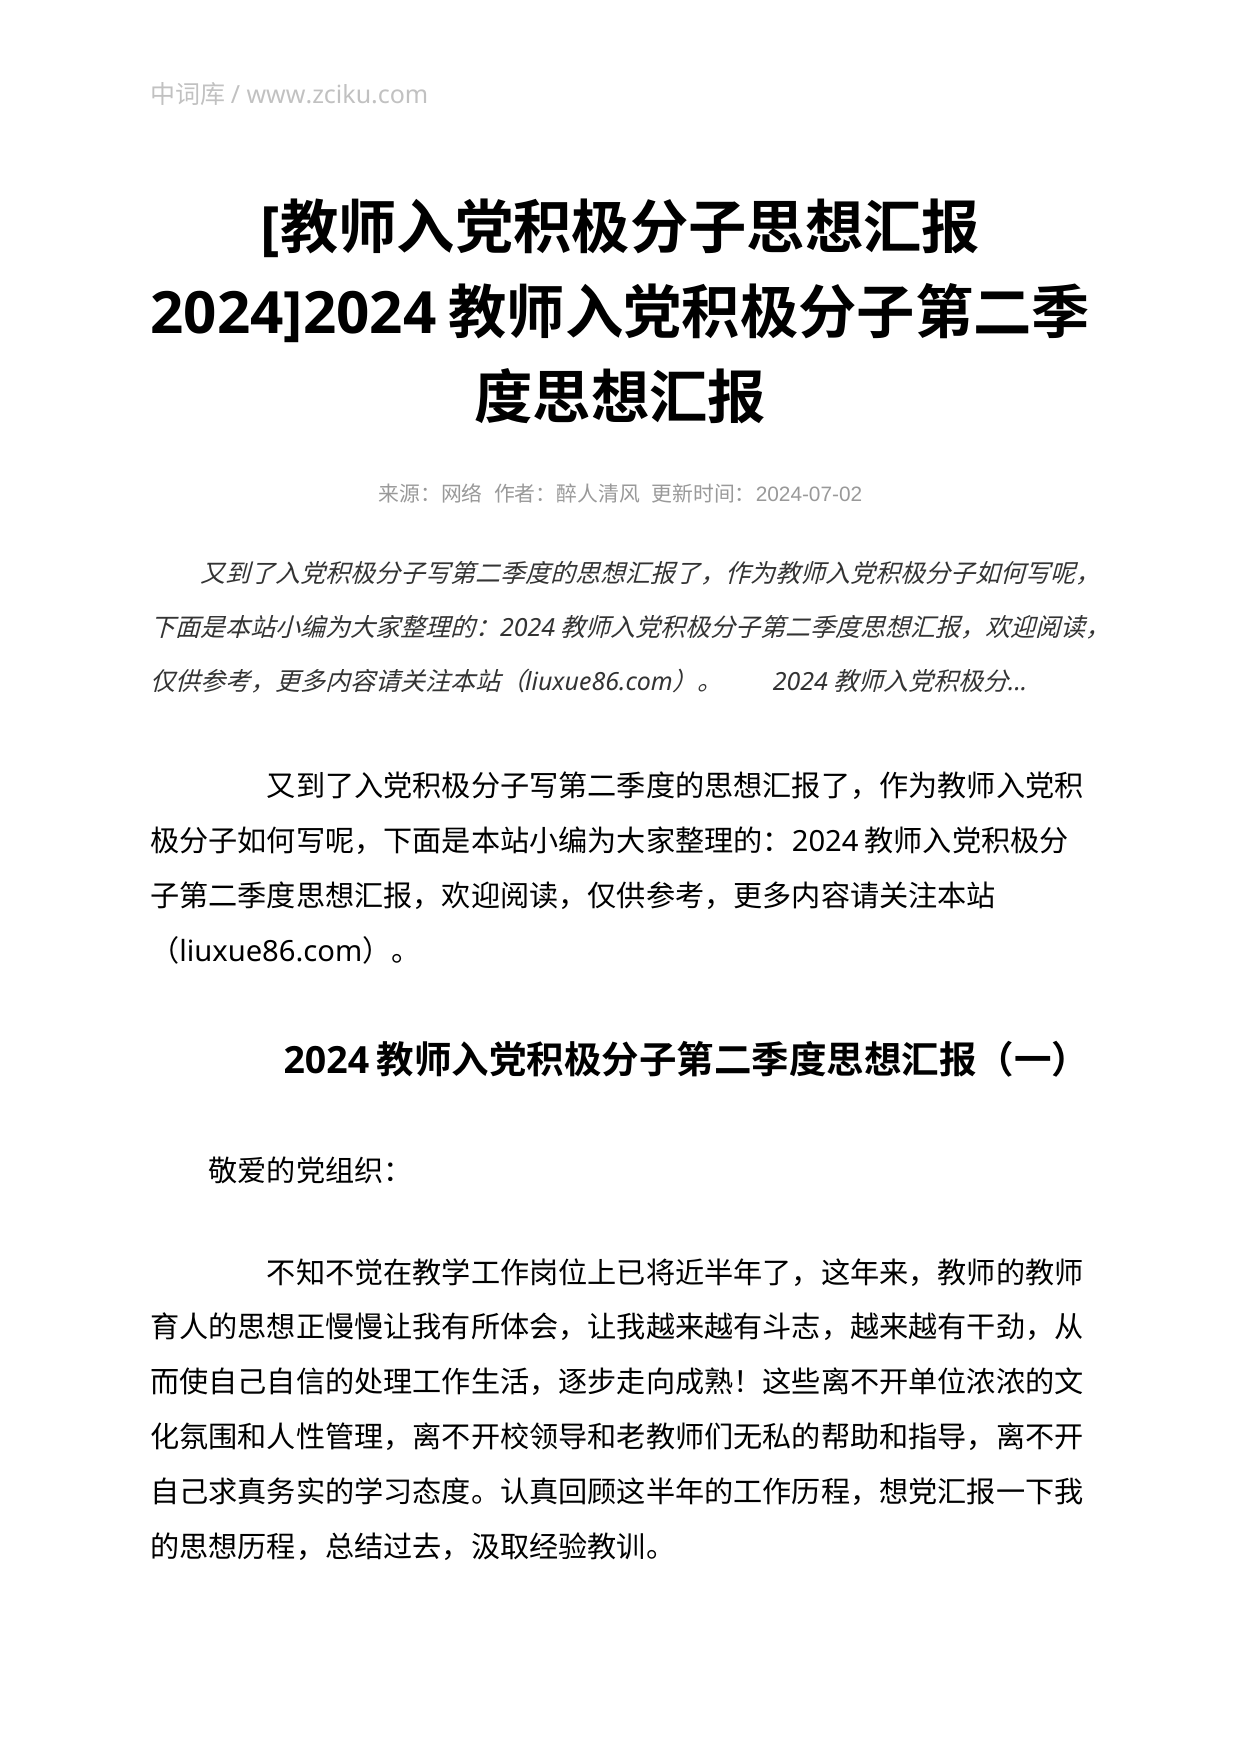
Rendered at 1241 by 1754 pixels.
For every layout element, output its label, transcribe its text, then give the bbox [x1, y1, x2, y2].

text 又到了入党积极分子写第二季度的思想汇报了，作为教师入党积极分子如何写呢，下面是本站小编为大家整理的：2024教师入党积极分子第二季度思想汇报，欢迎阅读，仅供参考，更多内容请关注本站（liuxue86.com）。 [150, 763, 1090, 970]
text 来源：网络 作者：醉人清风 更新时间：2024-07-02 [150, 482, 1090, 506]
text 敬爱的党组织： [150, 1147, 1090, 1190]
text 2024教师入党积极分子第二季度思想汇报（一） [150, 1030, 1090, 1084]
text 不知不觉在教学工作岗位上已将近半年了，这年来，教师的教师育人的思想正慢慢让我有所体会，让我越来越有斗志，越来越有干劲，从而使自己自信的处理工作生活，逐步走向成熟！这些离不开单位浓浓的文化氛围和人性管理，离不开校领导和老教师们无私的帮助和指导，离不开自己求真务实的学习态度。认真回顾这半年的工作历程，想党汇报一下我的思想历程，总结过去，汲取经验教训。 [150, 1249, 1090, 1566]
subtitle [教师入党积极分子思想汇报2024]2024教师入党积极分子第二季度思想汇报 [150, 181, 1090, 435]
text 又到了入党积极分子写第二季度的思想汇报了，作为教师入党积极分子如何写呢，下面是本站小编为大家整理的：2024教师入党积极分子第二季度思想汇报，欢迎阅读，仅供参考，更多内容请关注本站（liuxue86.com）。 2024教师入党积极分... [150, 553, 1090, 698]
